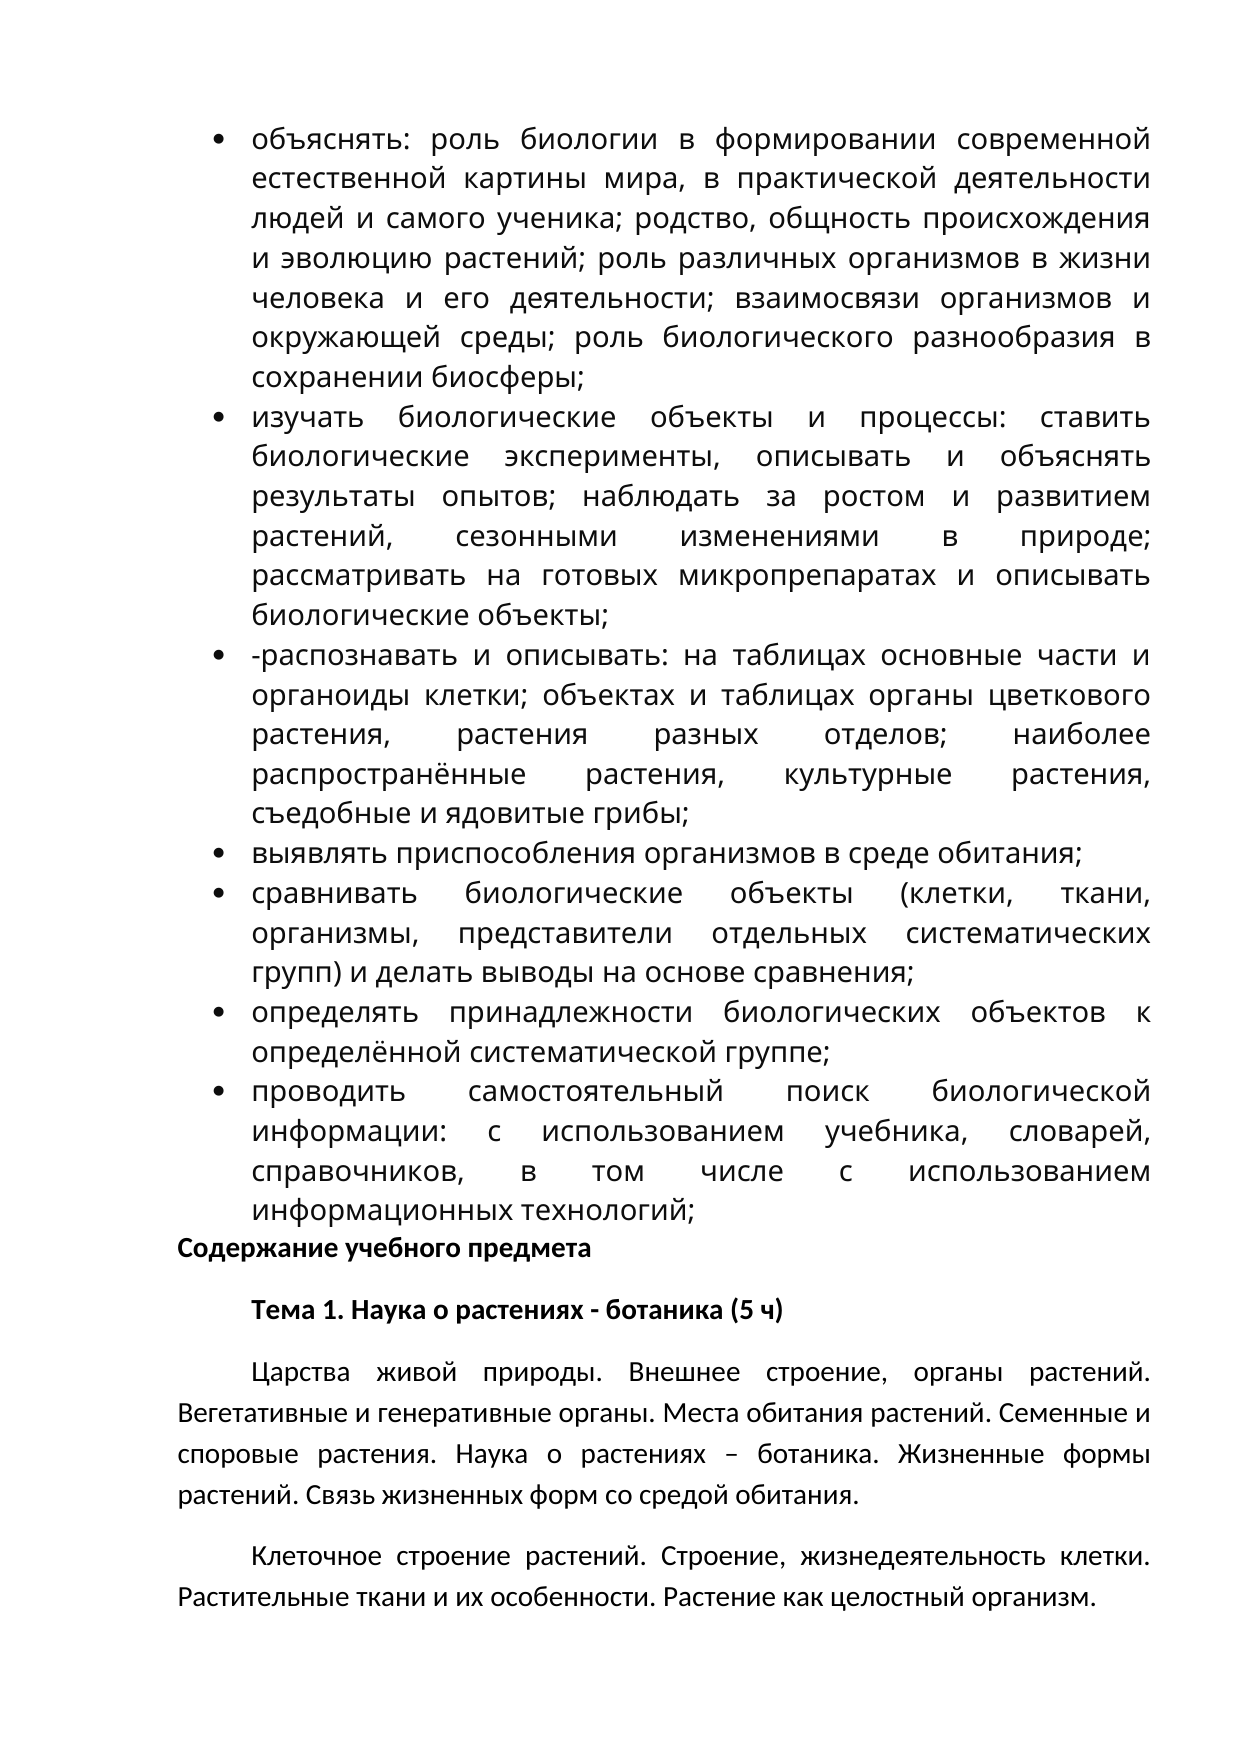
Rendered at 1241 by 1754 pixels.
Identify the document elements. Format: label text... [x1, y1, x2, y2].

list определять принадлежности биологических объектов к определённой систематической группе; [213, 991, 1152, 1071]
list изучать биологические объекты и процессы: ставить биологические эксперименты, описывать и объяснять результаты опытов; наблюдать за ростом и развитием растений, сезонными изменениями в природе; рассматривать на готовых микропрепаратах и описывать биологические объекты; [213, 396, 1152, 634]
list объяснять: роль биологии в формировании современной естественной картины мира, в практической деятельности людей и самого ученика; родство, общность происхождения и эволюцию растений; роль различных организмов в жизни человека и его деятельности; взаимосвязи организмов и окружающей среды; роль биологического разнообразия в сохранении биосферы; [213, 118, 1152, 396]
text Царства живой природы. Внешнее строение, органы растений. Вегетативные и генеративные органы. Места обитания растений. Семенные и споровые растения. Наука о растениях – ботаника. Жизненные формы растений. Связь жизненных форм со средой обитания. [177, 1353, 1152, 1511]
list -распознавать и описывать: на таблицах основные части и органоиды клетки; объектах и таблицах органы цветкового растения, растения разных отделов; наиболее распространённые растения, культурные растения, съедобные и ядовитые грибы; [213, 634, 1152, 832]
text Тема 1. Наука о растениях - ботаника (5 ч) [177, 1291, 1152, 1327]
list выявлять приспособления организмов в среде обитания; [213, 832, 1152, 872]
list проводить самостоятельный поиск биологической информации: с использованием учебника, словарей, справочников, в том числе с использованием информационных технологий; [213, 1071, 1152, 1229]
text Содержание учебного предмета [177, 1229, 1152, 1265]
text Клеточное строение растений. Строение, жизнедеятельность клетки. Растительные ткани и их особенности. Растение как целостный организм. [177, 1537, 1152, 1614]
list сравнивать биологические объекты (клетки, ткани, организмы, представители отдельных систематических групп) и делать выводы на основе сравнения; [213, 872, 1152, 991]
